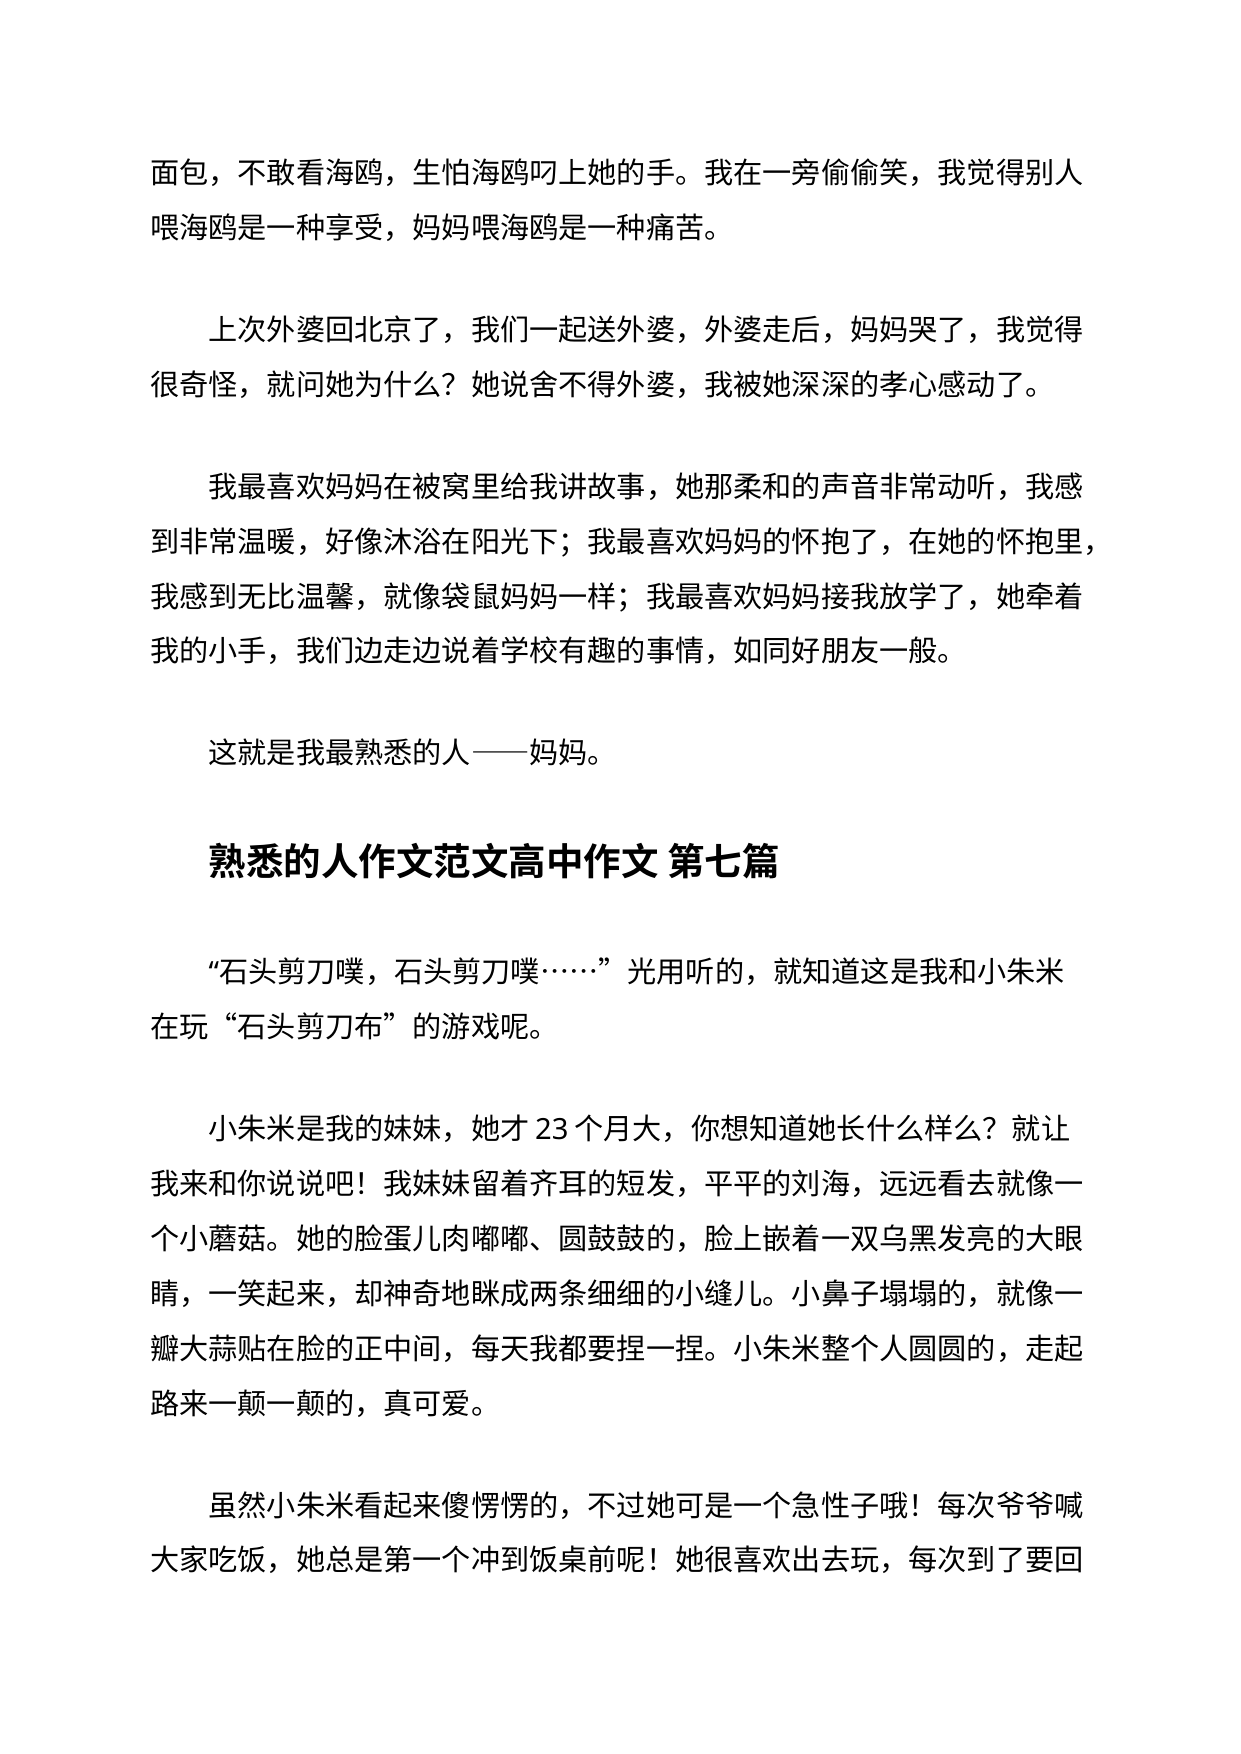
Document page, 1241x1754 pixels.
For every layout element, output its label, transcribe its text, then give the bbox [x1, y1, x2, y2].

text “石头剪刀噗，石头剪刀噗……”光用听的，就知道这是我和小朱米在玩“石头剪刀布”的游戏呢。 [150, 949, 1090, 1046]
text 这就是我最熟悉的人——妈妈。 [150, 730, 1090, 772]
text 我最喜欢妈妈在被窝里给我讲故事，她那柔和的声音非常动听，我感到非常温暖，好像沐浴在阳光下；我最喜欢妈妈的怀抱了，在她的怀抱里，我感到无比温馨，就像袋鼠妈妈一样；我最喜欢妈妈接我放学了，她牵着我的小手，我们边走边说着学校有趣的事情，如同好朋友一般。 [150, 463, 1090, 670]
text 熟悉的人作文范文高中作文 第七篇 [150, 832, 1090, 886]
text 上次外婆回北京了，我们一起送外婆，外婆走后，妈妈哭了，我觉得很奇怪，就问她为什么？她说舍不得外婆，我被她深深的孝心感动了。 [150, 307, 1090, 404]
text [150, 150, 1090, 247]
text 小朱米是我的妹妹，她才23个月大，你想知道她长什么样么？就让我来和你说说吧！我妹妹留着齐耳的短发，平平的刘海，远远看去就像一个小蘑菇。她的脸蛋儿肉嘟嘟、圆鼓鼓的，脸上嵌着一双乌黑发亮的大眼睛，一笑起来，却神奇地眯成两条细细的小缝儿。小鼻子塌塌的，就像一瓣大蒜贴在脸的正中间，每天我都要捏一捏。小朱米整个人圆圆的，走起路来一颠一颠的，真可爱。 [150, 1106, 1090, 1423]
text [150, 1482, 1090, 1579]
